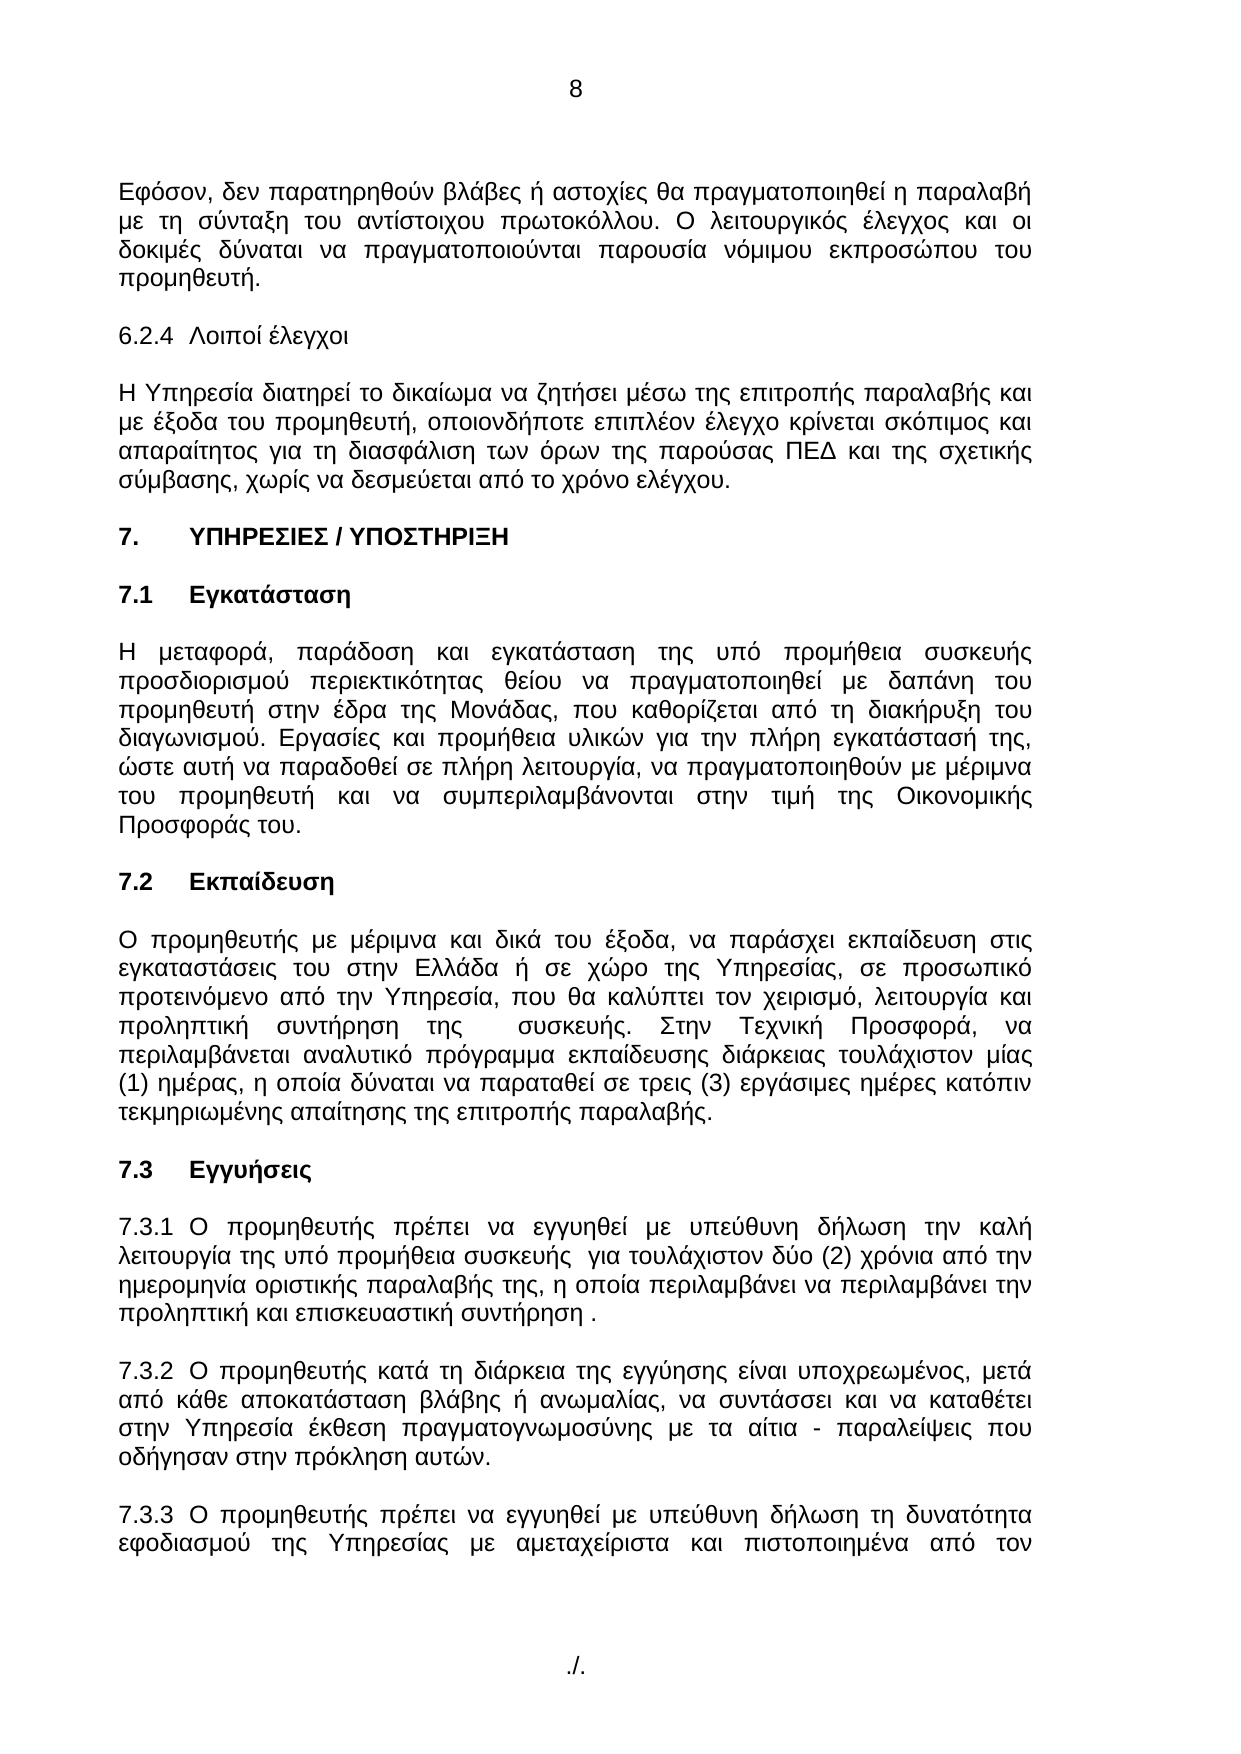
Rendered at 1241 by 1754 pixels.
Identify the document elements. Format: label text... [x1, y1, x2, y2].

text 7.3.1 Ο προμηθευτής πρέπει να εγγυηθεί με υπεύθυνη δήλωση την καλή λειτουργία της υπό προμήθεια συσκευής για τουλάχιστον δύο (2) χρόνια από την ημερομηνία οριστικής παραλαβής της, η οποία περιλαμβάνει να περιλαμβάνει την προληπτική και επισκευαστική συντήρηση . [118, 1212, 1033, 1327]
text 6.2.4 Λοιποί έλεγχοι [118, 321, 1033, 350]
text 7.1 Εγκατάσταση [118, 580, 1033, 608]
text Ο προμηθευτής με μέριμνα και δικά του έξοδα, να παράσχει εκπαίδευση στις εγκαταστάσεις του στην Ελλάδα ή σε χώρο της Υπηρεσίας, σε προσωπικό προτεινόμενο από την Υπηρεσία, που θα καλύπτει τον χειρισμό, λειτουργία και προληπτική συντήρηση της συσκευής. Στην Τεχνική Προσφορά, να περιλαμβάνεται αναλυτικό πρόγραμμα εκπαίδευσης διάρκειας τουλάχιστον μίας (1) ημέρας, η οποία δύναται να παραταθεί σε τρεις (3) εργάσιμες ημέρες κατόπιν τεκμηριωμένης απαίτησης της επιτροπής παραλαβής. [118, 925, 1033, 1126]
text 7.3 Εγγυήσεις [118, 1155, 1033, 1183]
text 7.2 Εκπαίδευση [118, 867, 1033, 896]
text 7.3.2 Ο προμηθευτής κατά τη διάρκεια της εγγύησης είναι υποχρεωμένος, μετά από κάθε αποκατάσταση βλάβης ή ανωμαλίας, να συντάσσει και να καταθέτει στην Υπηρεσία έκθεση πραγματογνωμοσύνης με τα αίτια - παραλείψεις που οδήγησαν στην πρόκληση αυτών. [118, 1356, 1033, 1471]
text Η μεταφορά, παράδοση και εγκατάσταση της υπό προμήθεια συσκευής προσδιορισμού περιεκτικότητας θείου να πραγματοποιηθεί με δαπάνη του προμηθευτή στην έδρα της Μονάδας, που καθορίζεται από τη διακήρυξη του διαγωνισμού. Εργασίες και προμήθεια υλικών για την πλήρη εγκατάστασή της, ώστε αυτή να παραδοθεί σε πλήρη λειτουργία, να πραγματοποιηθούν με μέριμνα του προμηθευτή και να συμπεριλαμβάνονται στην τιμή της Οικονομικής Προσφοράς του. [118, 637, 1033, 838]
subtitle 7. ΥΠΗΡΕΣΙΕΣ / ΥΠΟΣΤΗΡΙΞΗ [118, 522, 1033, 551]
text Η Υπηρεσία διατηρεί το δικαίωμα να ζητήσει μέσω της επιτροπής παραλαβής και με έξοδα του προμηθευτή, οποιονδήποτε επιπλέον έλεγχο κρίνεται σκόπιμος και απαραίτητος για τη διασφάλιση των όρων της παρούσας ΠΕΔ και της σχετικής σύμβασης, χωρίς να δεσμεύεται από το χρόνο ελέγχου. [118, 378, 1033, 493]
